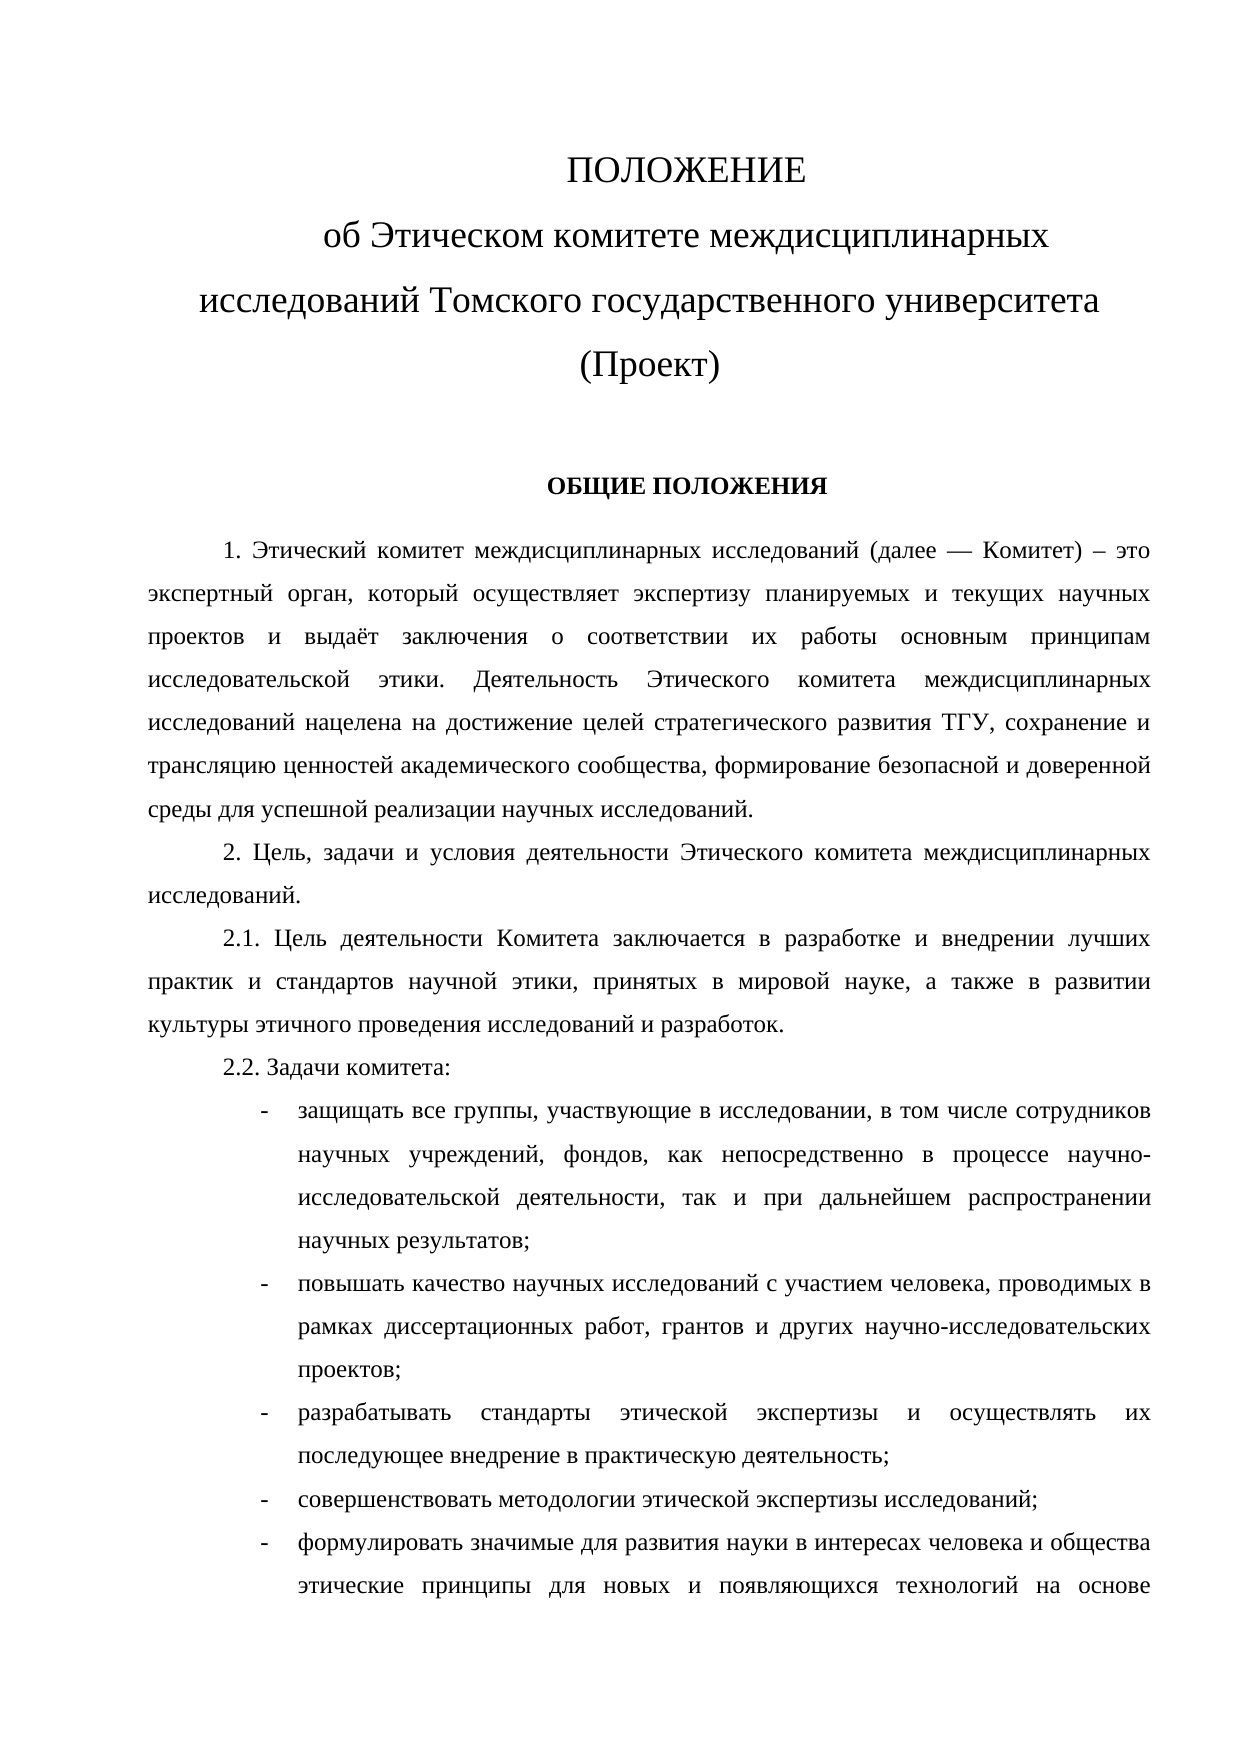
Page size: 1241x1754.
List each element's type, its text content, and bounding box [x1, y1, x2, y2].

text 2.2. Задачи комитета: [148, 1052, 1152, 1081]
text 1. Этический комитет междисциплинарных исследований (далее — Комитет) – это экспертный орган, который осуществляет экспертизу планируемых и текущих научных проектов и выдаёт заключения о соответствии их работы основным принципам исследовательской этики. Деятельность Этического комитета междисциплинарных исследований нацелена на достижение целей стратегического развития ТГУ, сохранение и трансляцию ценностей академического сообщества, формирование безопасной и доверенной среды для успешной реализации научных исследований. [148, 535, 1152, 822]
text ОБЩИЕ ПОЛОЖЕНИЯ [223, 471, 1152, 500]
text об Этическом комитете междисциплинарных исследований Томского государственного университета (Проект) [148, 212, 1152, 385]
list разрабатывать стандарты этической экспертизы и осуществлять их последующее внедрение в практическую деятельность; [260, 1397, 1152, 1469]
text 2. Цель, задачи и условия деятельности Этического комитета междисциплинарных исследований. [148, 837, 1152, 909]
text 2.1. Цель деятельности Комитета заключается в разработке и внедрении лучших практик и стандартов научной этики, принятых в мировой науке, а также в развитии культуры этичного проведения исследований и разработок. [148, 923, 1152, 1038]
list защищать все группы, участвующие в исследовании, в том числе сотрудников научных учреждений, фондов, как непосредственно в процессе научно-исследовательской деятельности, так и при дальнейшем распространении научных результатов; [260, 1096, 1152, 1254]
list повышать качество научных исследований с участием человека, проводимых в рамках диссертационных работ, грантов и других научно-исследовательских проектов; [260, 1268, 1152, 1383]
text ПОЛОЖЕНИЕ [148, 148, 1152, 191]
list совершенствовать методологии этической экспертизы исследований; [260, 1484, 1152, 1512]
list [260, 1527, 1152, 1599]
